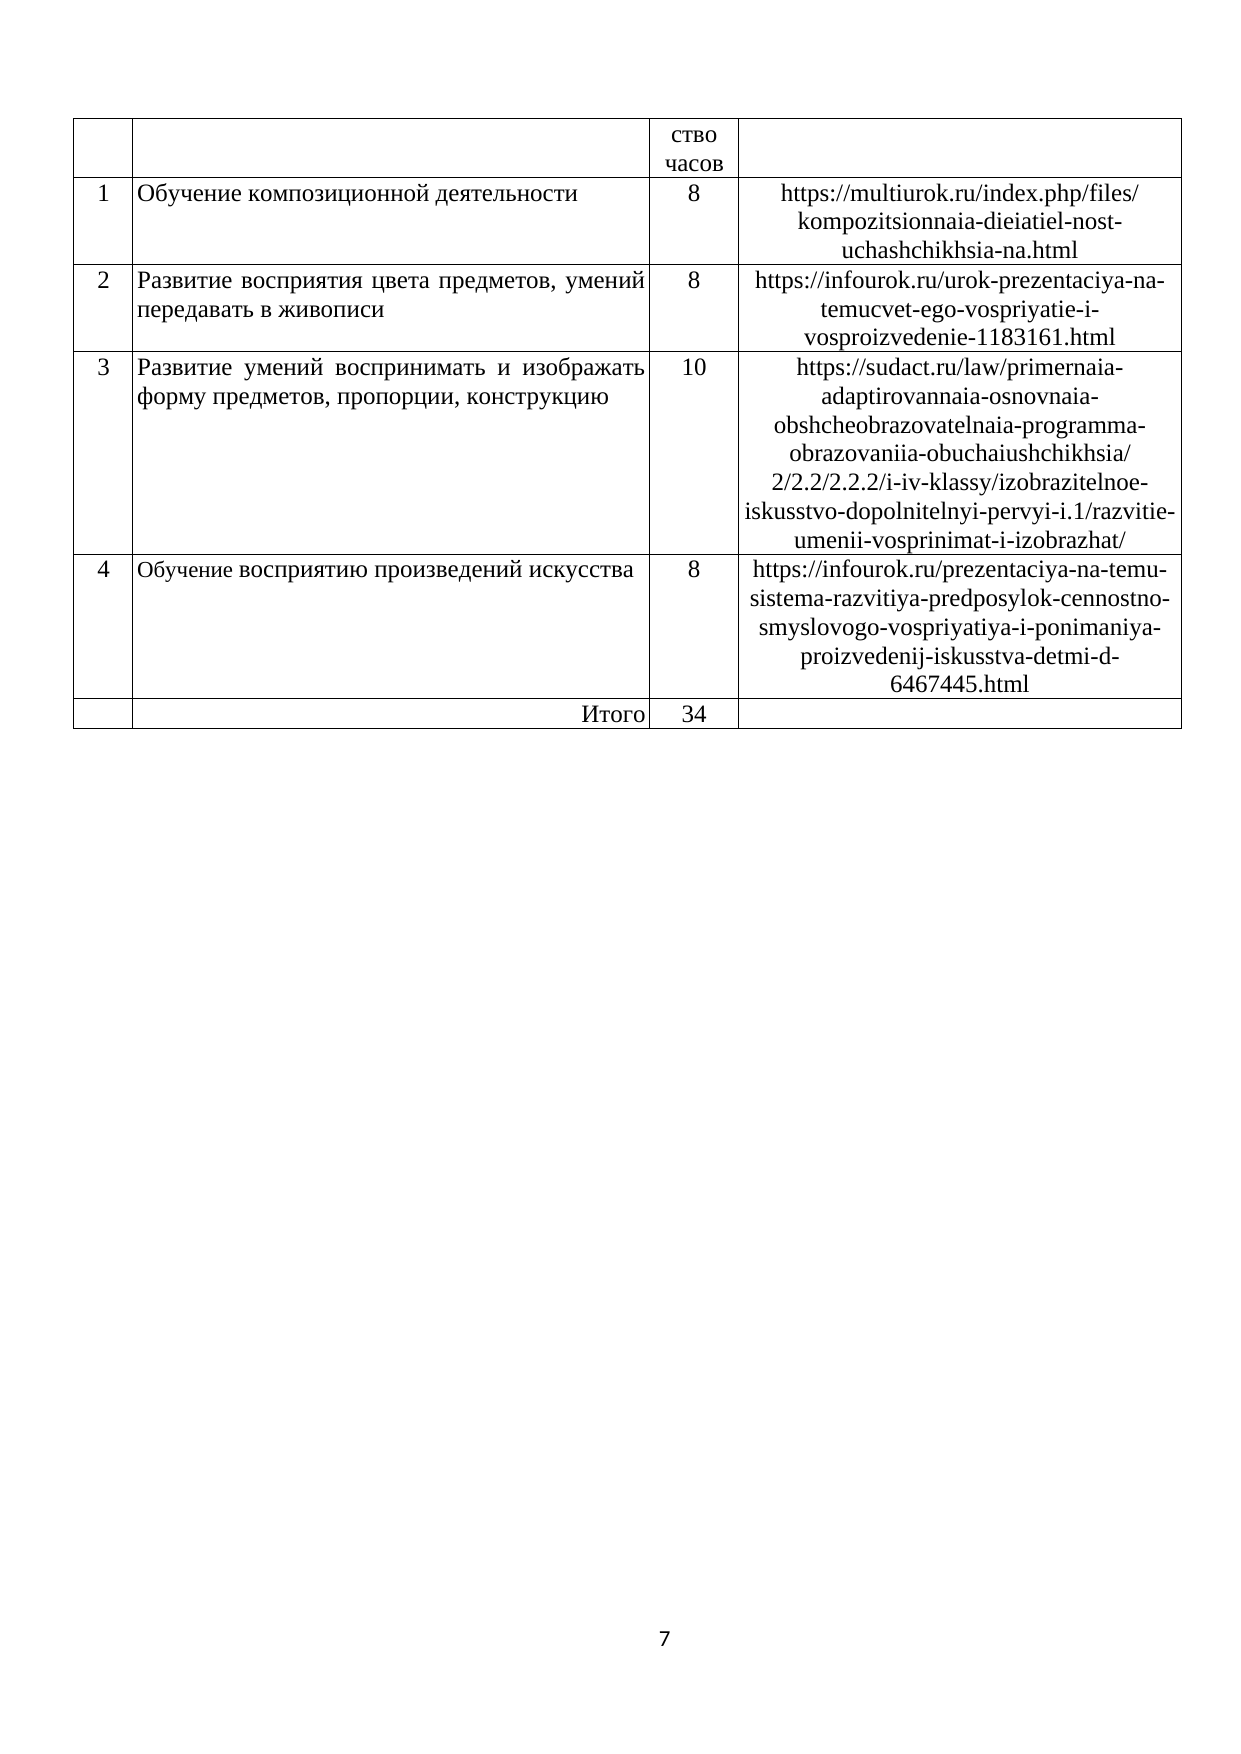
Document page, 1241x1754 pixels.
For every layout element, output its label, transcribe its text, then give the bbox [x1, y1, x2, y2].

table_cell Итого [133, 699, 649, 728]
table_cell 10 [650, 352, 738, 553]
table_cell 2 [74, 265, 132, 351]
table_cell 1 [74, 178, 132, 264]
table_cell Развитие умений воспринимать и изображать форму предметов, пропорции, конструкцию [133, 352, 649, 553]
table_cell 8 [650, 555, 738, 698]
table_header № [74, 119, 132, 177]
table_header ЭОР [739, 119, 1181, 177]
table_cell Обучение композиционной деятельности [133, 178, 649, 264]
table_cell 4 [74, 555, 132, 698]
table_header Количество часов [650, 119, 738, 177]
table_cell [739, 699, 1181, 728]
table_cell Обучение восприятию произведений искусства [133, 555, 649, 698]
table_cell Развитие восприятия цвета предметов, умений передавать в живописи [133, 265, 649, 351]
table_cell https://sudact.ru/law/primernaia-adaptirovannaia-osnovnaia-obshcheobrazovatelnaia-programma-obrazovaniia-obuchaiushchikhsia/2/2.2/2.2.2/i-iv-klassy/izobrazitelnoe-iskusstvo-dopolnitelnyi-pervyi-i.1/razvitie-umenii-vosprinimat-i-izobrazhat/ [739, 352, 1181, 553]
table_cell https://infourok.ru/prezentaciya-na-temu-sistema-razvitiya-predposylok-cennostno-smyslovogo-vospriyatiya-i-ponimaniya-proizvedenij-iskusstva-detmi-d-6467445.html [739, 555, 1181, 698]
table_cell 34 [650, 699, 738, 728]
table_cell 8 [650, 178, 738, 264]
table_cell https://multiurok.ru/index.php/files/kompozitsionnaia-dieiatiel-nost-uchashchikhsia-na.html [739, 178, 1181, 264]
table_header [133, 119, 649, 177]
table_cell 3 [74, 352, 132, 553]
table_cell 8 [650, 265, 738, 351]
table_cell [74, 699, 132, 728]
table_cell https://infourok.ru/urok-prezentaciya-na-temucvet-ego-vospriyatie-i-vosproizvedenie-1183161.html [739, 265, 1181, 351]
